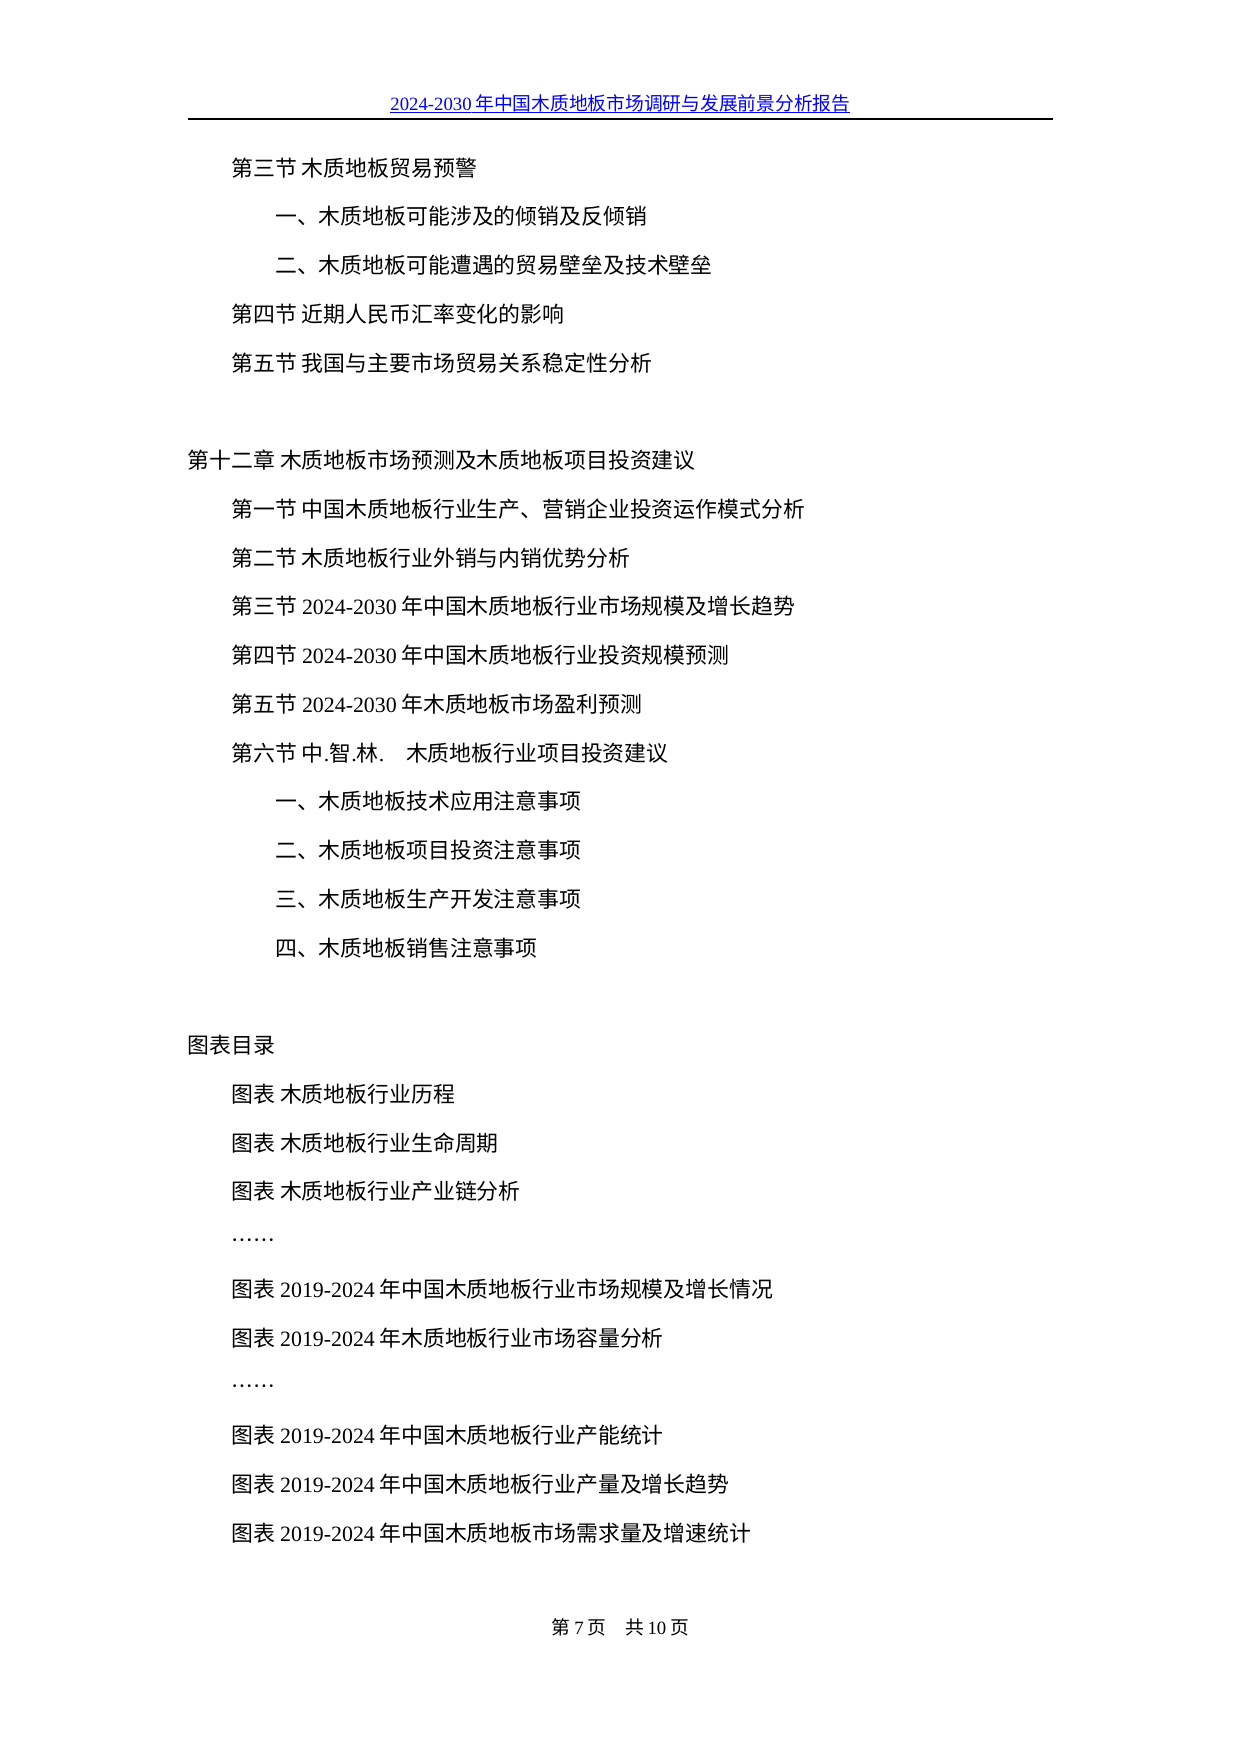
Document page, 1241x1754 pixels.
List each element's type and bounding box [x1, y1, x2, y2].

text [187, 150, 1053, 1548]
